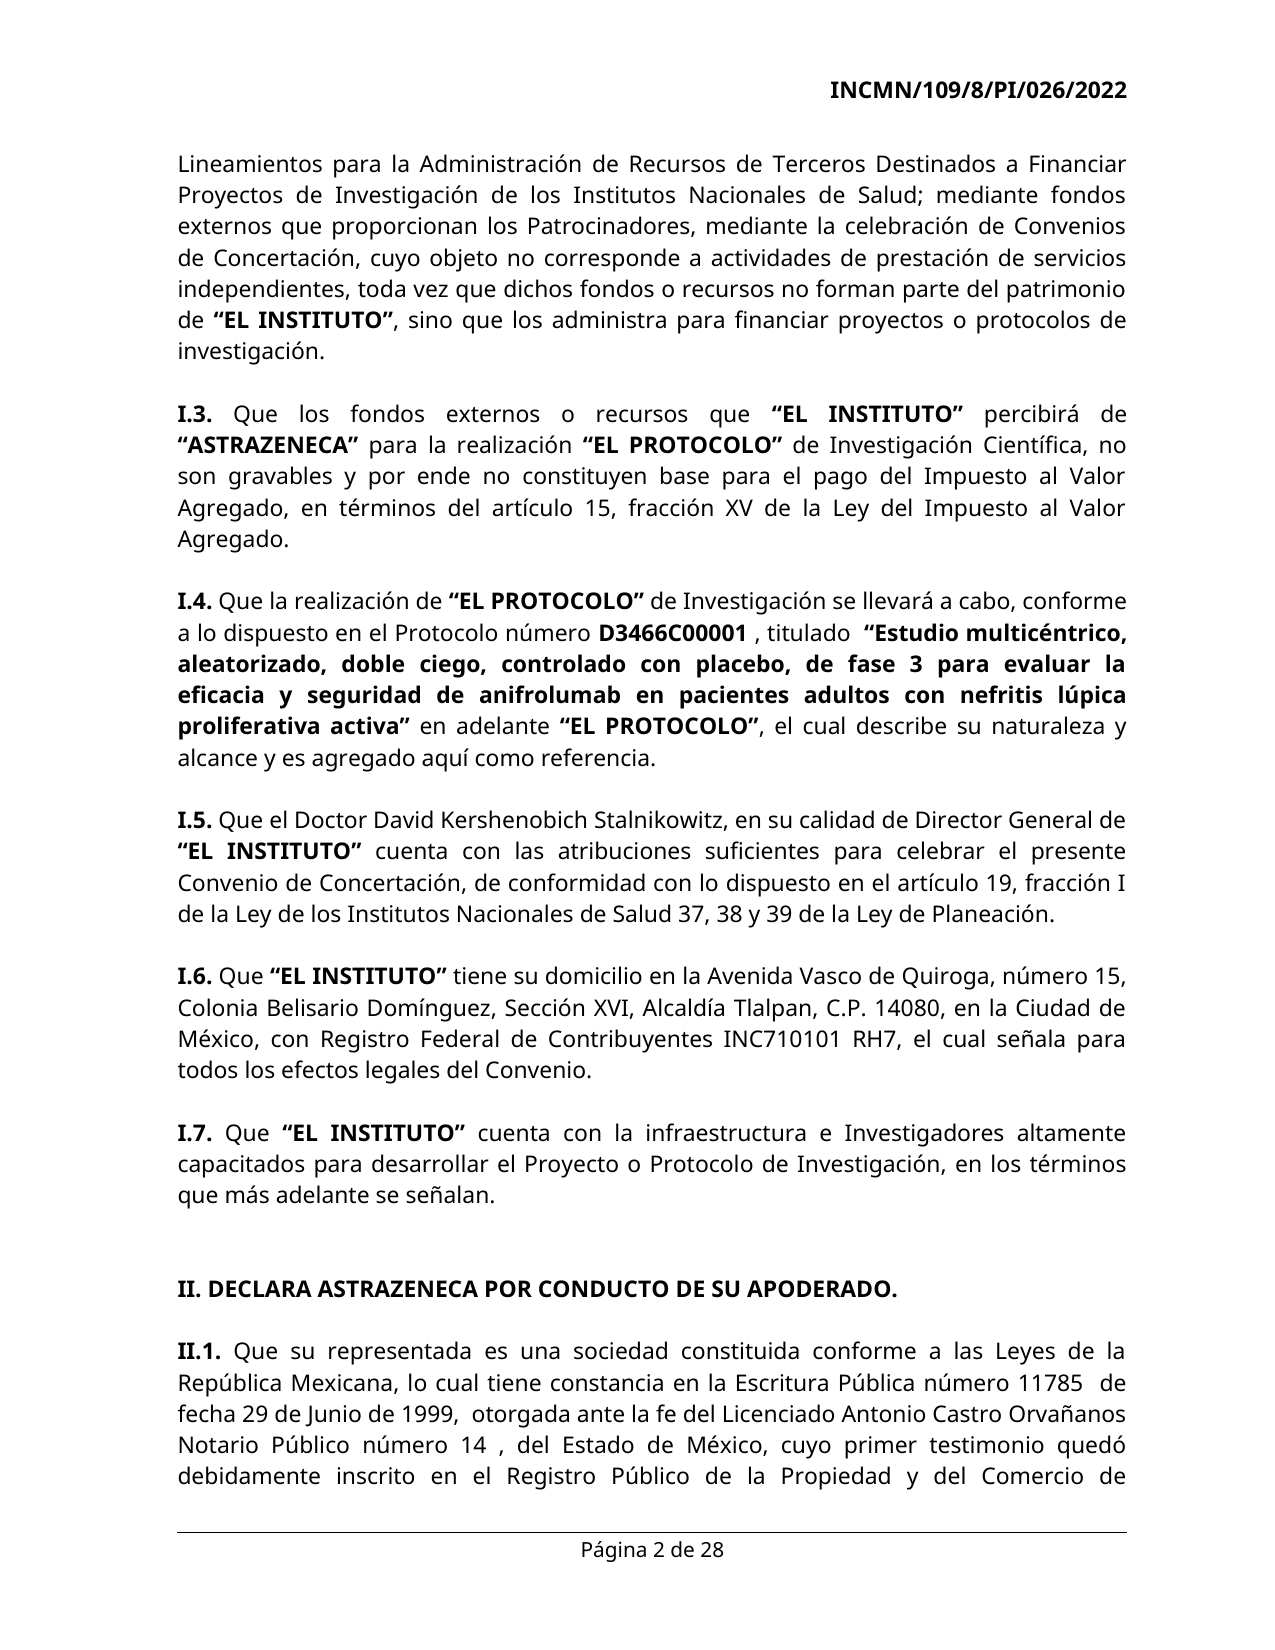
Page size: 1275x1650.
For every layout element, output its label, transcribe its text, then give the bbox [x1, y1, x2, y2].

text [177, 1335, 1127, 1491]
text II. DECLARA ASTRAZENECA POR CONDUCTO DE SU APODERADO. [177, 1273, 1127, 1304]
text I.7. Que “EL INSTITUTO” cuenta con la infraestructura e Investigadores altamente capacitados para desarrollar el Proyecto o Protocolo de Investigación, en los términos que más adelante se señalan. [177, 1116, 1127, 1210]
text I.6. Que “EL INSTITUTO” tiene su domicilio en la Avenida Vasco de Quiroga, número 15, Colonia Belisario Domínguez, Sección XVI, Alcaldía Tlalpan, C.P. 14080, en la Ciudad de México, con Registro Federal de Contribuyentes INC710101 RH7, el cual señala para todos los efectos legales del Convenio. [177, 960, 1127, 1085]
text I.5. Que el Doctor David Kershenobich Stalnikowitz, en su calidad de Director General de “EL INSTITUTO” cuenta con las atribuciones suficientes para celebrar el presente Convenio de Concertación, de conformidad con lo dispuesto en el artículo 19, fracción I de la Ley de los Institutos Nacionales de Salud 37, 38 y 39 de la Ley de Planeación. [177, 804, 1127, 929]
text I.4. Que la realización de “EL PROTOCOLO” de Investigación se llevará a cabo, conforme a lo dispuesto en el Protocolo número D3466C00001 , titulado “Estudio multicéntrico, aleatorizado, doble ciego, controlado con placebo, de fase 3 para evaluar la eficacia y seguridad de anifrolumab en pacientes adultos con nefritis lúpica proliferativa activa” en adelante “EL PROTOCOLO”, el cual describe su naturaleza y alcance y es agregado aquí como referencia. [177, 585, 1127, 773]
text I.3. Que los fondos externos o recursos que “EL INSTITUTO” percibirá de “ASTRAZENECA” para la realización “EL PROTOCOLO” de Investigación Científica, no son gravables y por ende no constituyen base para el pago del Impuesto al Valor Agregado, en términos del artículo 15, fracción XV de la Ley del Impuesto al Valor Agregado. [177, 398, 1127, 554]
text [177, 148, 1127, 366]
